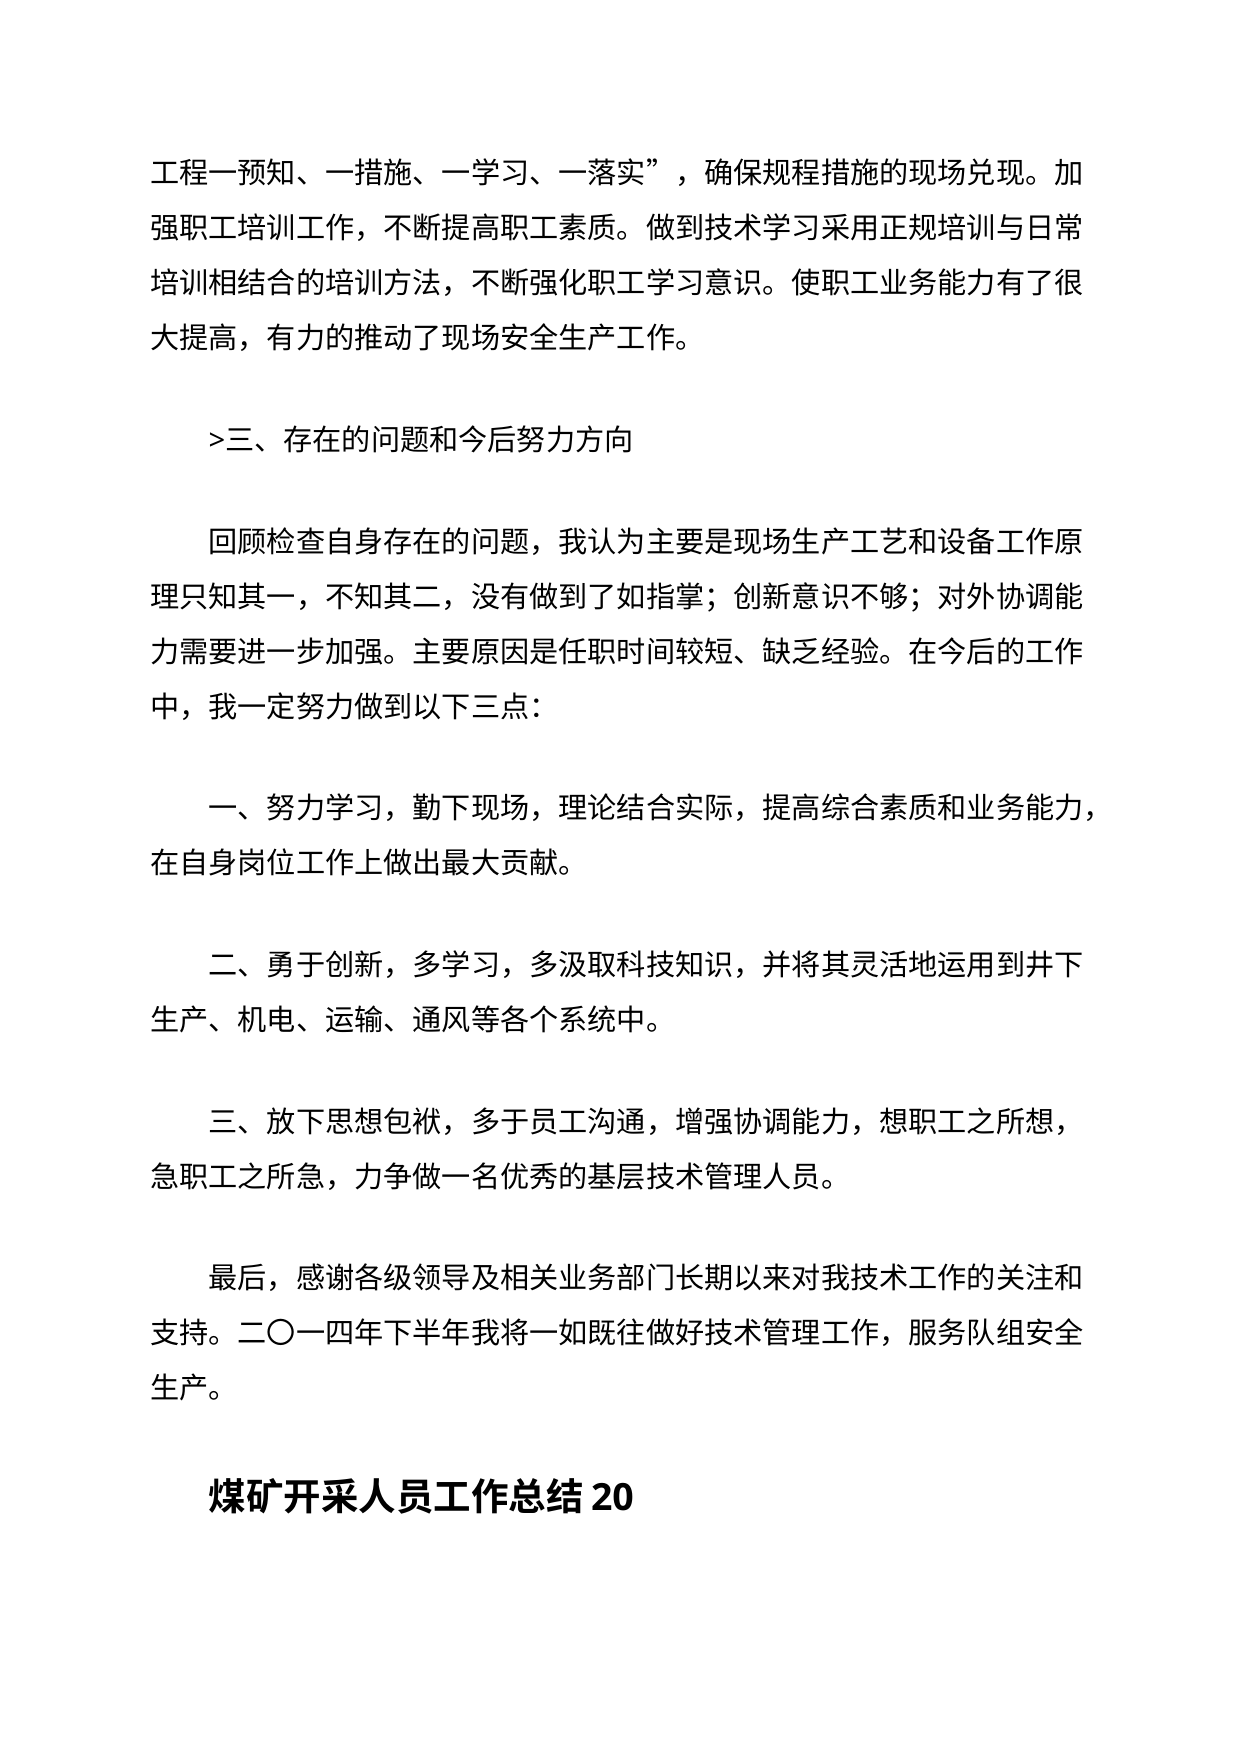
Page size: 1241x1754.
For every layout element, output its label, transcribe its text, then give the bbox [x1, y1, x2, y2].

text >三、存在的问题和今后努力方向 [150, 416, 1090, 459]
text 煤矿开采人员工作总结20 [150, 1466, 1090, 1521]
text 一、努力学习，勤下现场，理论结合实际，提高综合素质和业务能力，在自身岗位工作上做出最大贡献。 [150, 785, 1090, 882]
text 二、勇于创新，多学习，多汲取科技知识，并将其灵活地运用到井下生产、机电、运输、通风等各个系统中。 [150, 942, 1090, 1039]
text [150, 150, 1090, 357]
text 回顾检查自身存在的问题，我认为主要是现场生产工艺和设备工作原理只知其一，不知其二，没有做到了如指掌；创新意识不够；对外协调能力需要进一步加强。主要原因是任职时间较短、缺乏经验。在今后的工作中，我一定努力做到以下三点： [150, 518, 1090, 725]
text 最后，感谢各级领导及相关业务部门长期以来对我技术工作的关注和支持。二〇一四年下半年我将一如既往做好技术管理工作，服务队组安全生产。 [150, 1255, 1090, 1407]
text 三、放下思想包袱，多于员工沟通，增强协调能力，想职工之所想，急职工之所急，力争做一名优秀的基层技术管理人员。 [150, 1098, 1090, 1195]
